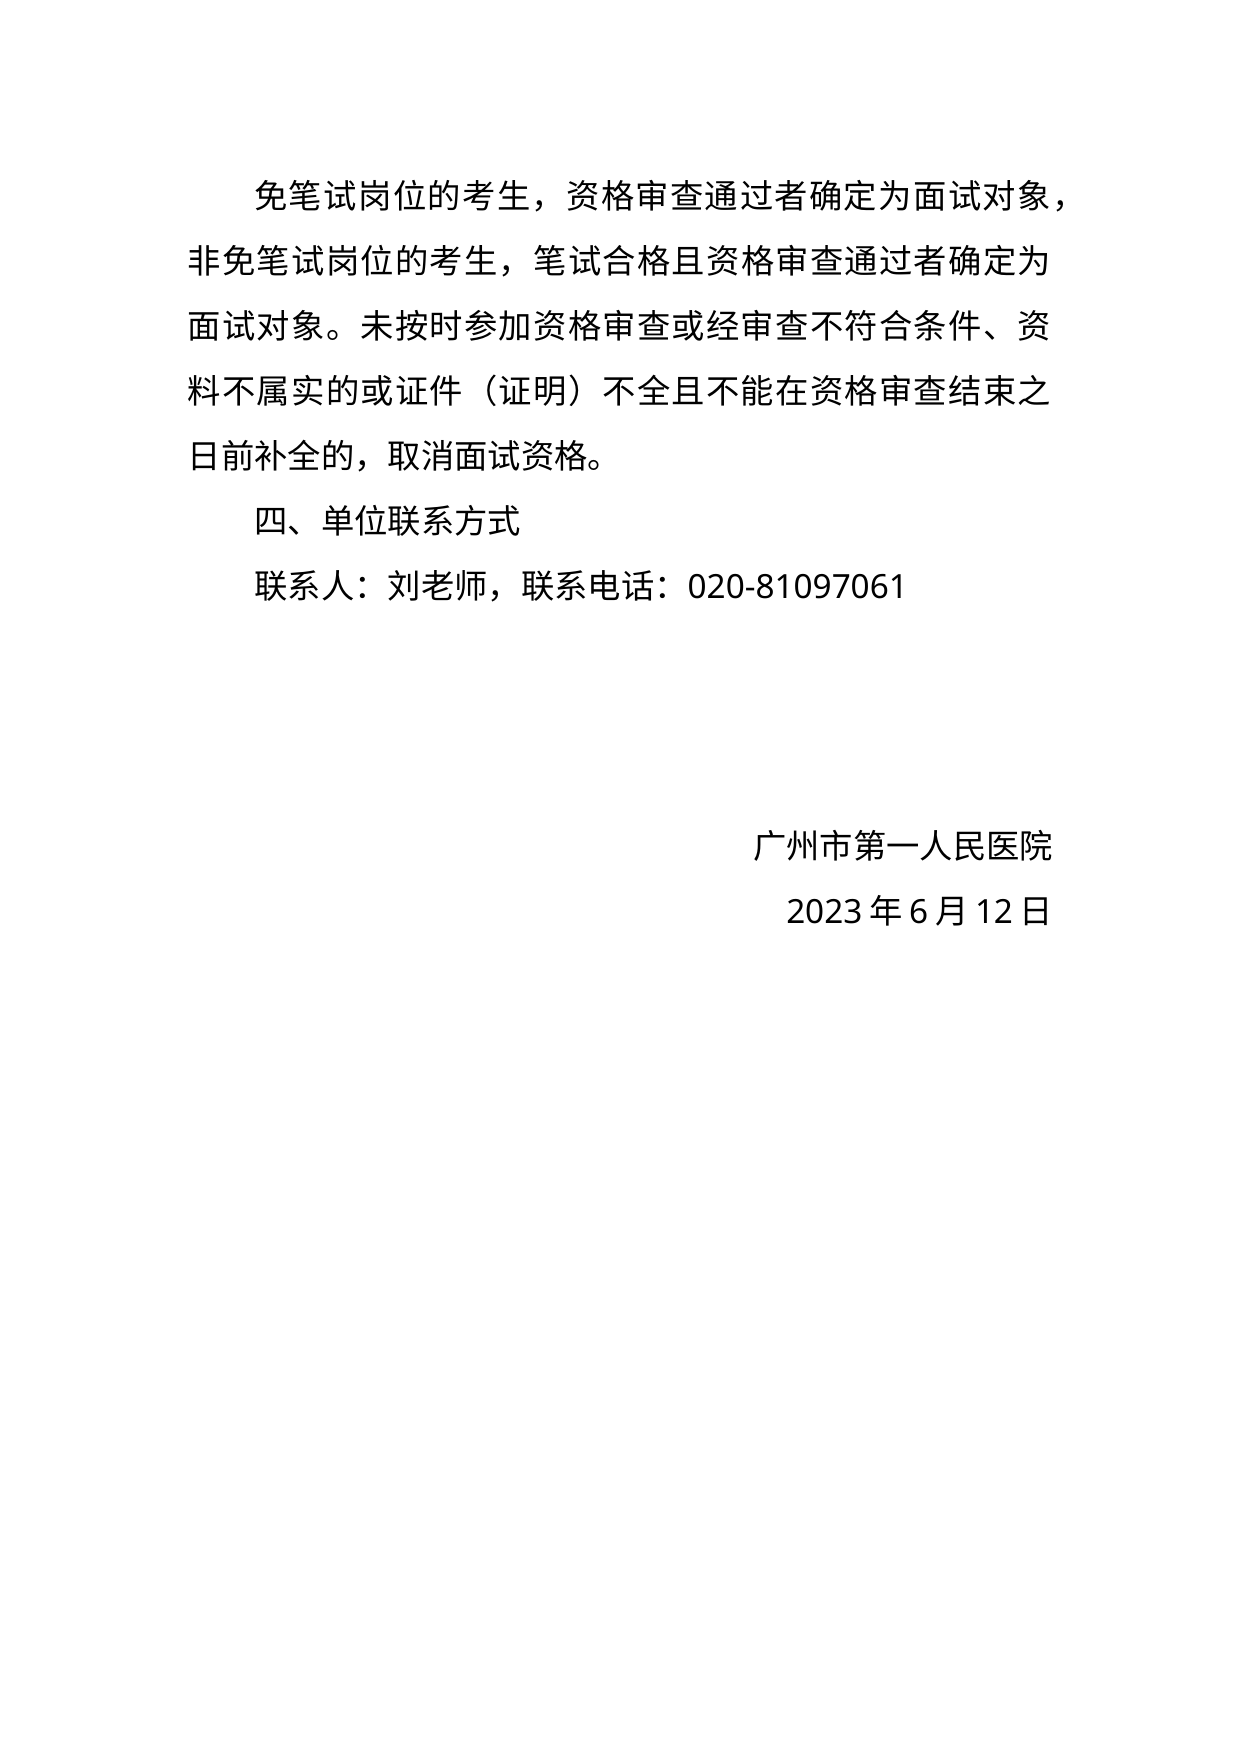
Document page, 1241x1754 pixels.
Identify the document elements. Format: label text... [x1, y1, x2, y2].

text 四、单位联系方式 [187, 487, 1053, 552]
text 2023年6月12日 [187, 877, 1053, 942]
text 联系人：刘老师，联系电话：020-81097061 [187, 552, 1053, 617]
text 免笔试岗位的考生，资格审查通过者确定为面试对象，非免笔试岗位的考生，笔试合格且资格审查通过者确定为面试对象。未按时参加资格审查或经审查不符合条件、资料不属实的或证件（证明）不全且不能在资格审查结束之日前补全的，取消面试资格。 [187, 162, 1053, 487]
text 广州市第一人民医院 [187, 812, 1053, 877]
